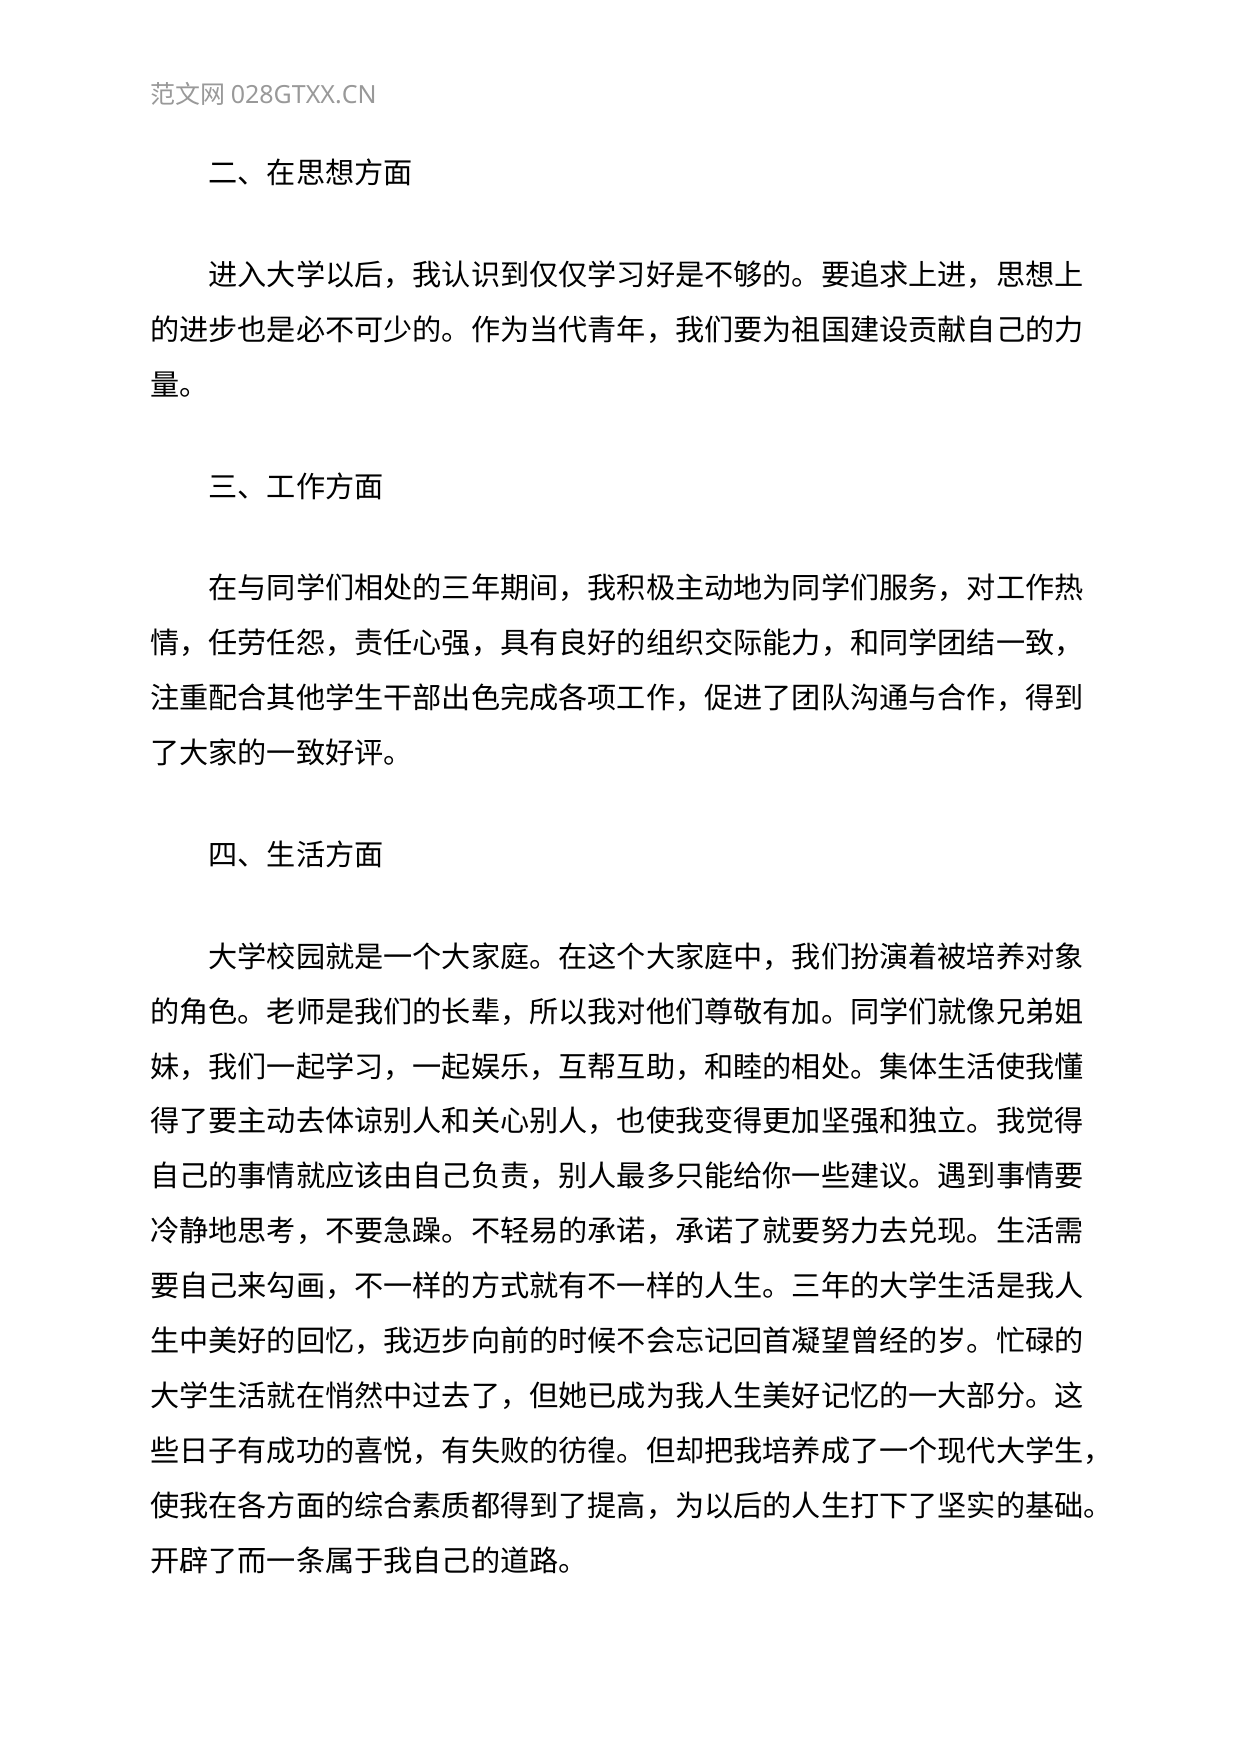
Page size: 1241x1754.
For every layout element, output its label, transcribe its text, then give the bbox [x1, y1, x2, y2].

text 三、工作方面 [150, 463, 1090, 506]
text 大学校园就是一个大家庭。在这个大家庭中，我们扮演着被培养对象的角色。老师是我们的长辈，所以我对他们尊敬有加。同学们就像兄弟姐妹，我们一起学习，一起娱乐，互帮互助，和睦的相处。集体生活使我懂得了要主动去体谅别人和关心别人，也使我变得更加坚强和独立。我觉得自己的事情就应该由自己负责，别人最多只能给你一些建议。遇到事情要冷静地思考，不要急躁。不轻易的承诺，承诺了就要努力去兑现。生活需要自己来勾画，不一样的方式就有不一样的人生。三年的大学生活是我人生中美好的回忆，我迈步向前的时候不会忘记回首凝望曾经的岁。忙碌的大学生活就在悄然中过去了，但她已成为我人生美好记忆的一大部分。这些日子有成功的喜悦，有失败的彷徨。但却把我培养成了一个现代大学生，使我在各方面的综合素质都得到了提高，为以后的人生打下了坚实的基础。开辟了而一条属于我自己的道路。 [150, 933, 1090, 1579]
text 在与同学们相处的三年期间，我积极主动地为同学们服务，对工作热情，任劳任怨，责任心强，具有良好的组织交际能力，和同学团结一致，注重配合其他学生干部出色完成各项工作，促进了团队沟通与合作，得到了大家的一致好评。 [150, 565, 1090, 772]
text 二、在思想方面 [150, 150, 1090, 192]
text 进入大学以后，我认识到仅仅学习好是不够的。要追求上进，思想上的进步也是必不可少的。作为当代青年，我们要为祖国建设贡献自己的力量。 [150, 252, 1090, 404]
text 四、生活方面 [150, 832, 1090, 874]
